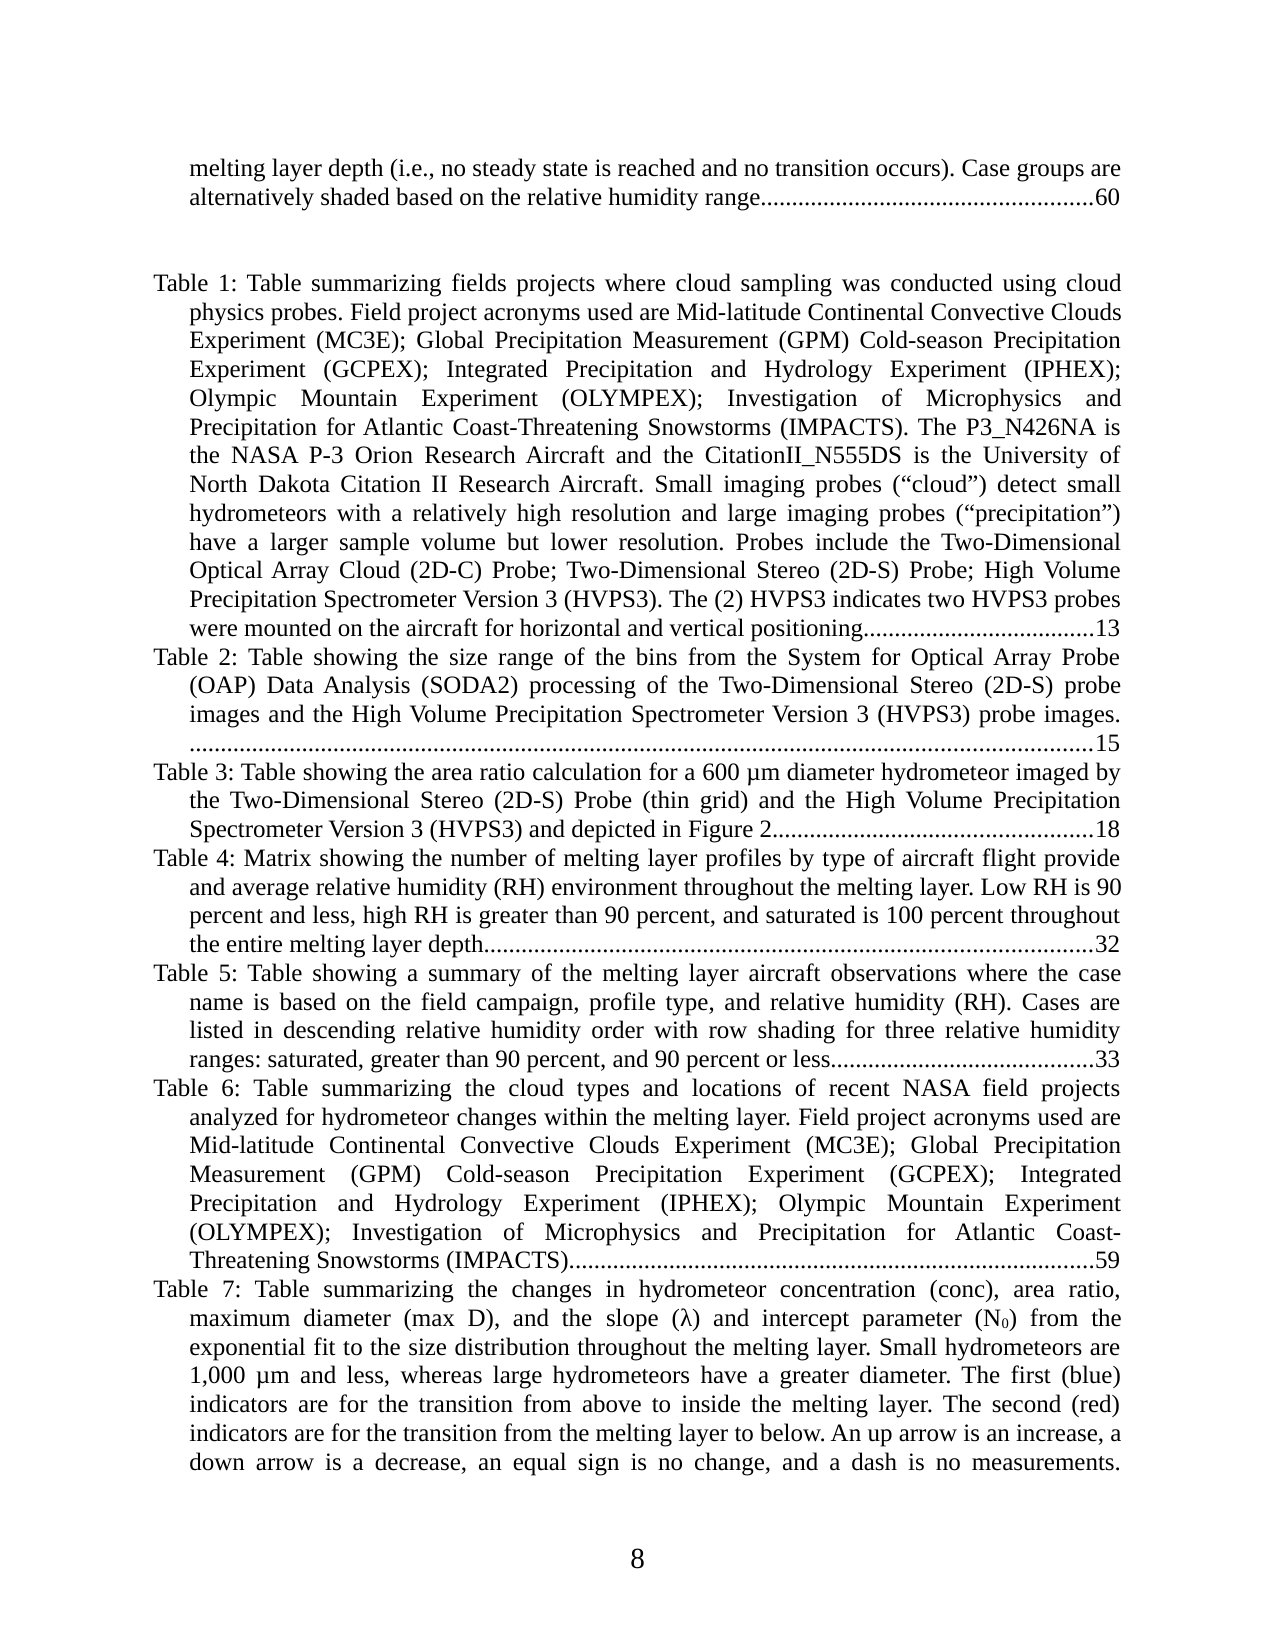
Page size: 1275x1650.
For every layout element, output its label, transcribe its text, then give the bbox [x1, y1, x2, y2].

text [153, 153, 1122, 211]
text Table 1: Table summarizing fields projects where cloud sampling was conducted using cloud physics probes. Field project acronyms used are Mid-latitude Continental Convective Clouds Experiment (MC3E); Global Precipitation Measurement (GPM) Cold-season Precipitation Experiment (GCPEX); Integrated Precipitation and Hydrology Experiment (IPHEX); Olympic Mountain Experiment (OLYMPEX); Investigation of Microphysics and Precipitation for Atlantic Coast-Threatening Snowstorms (IMPACTS). The P3_N426NA is the NASA P-3 Orion Research Aircraft and the CitationII_N555DS is the University of North Dakota Citation II Research Aircraft. Small imaging probes (“cloud”) detect small hydrometeors with a relatively high resolution and large imaging probes (“precipitation”) have a larger sample volume but lower resolution. Probes include the Two-Dimensional Optical Array Cloud (2D-C) Probe; Two-Dimensional Stereo (2D-S) Probe; High Volume Precipitation Spectrometer Version 3 (HVPS3). The (2) HVPS3 indicates two HVPS3 probes were mounted on the aircraft for horizontal and vertical positioning. 13 [153, 268, 1122, 642]
text Table 2: Table showing the size range of the bins from the System for Optical Array Probe (OAP) Data Analysis (SODA2) processing of the Two-Dimensional Stereo (2D-S) probe images and the High Volume Precipitation Spectrometer Version 3 (HVPS3) probe images. 15 [153, 642, 1122, 757]
text Table 6: Table summarizing the cloud types and locations of recent NASA field projects analyzed for hydrometeor changes within the melting layer. Field project acronyms used are Mid-latitude Continental Convective Clouds Experiment (MC3E); Global Precipitation Measurement (GPM) Cold-season Precipitation Experiment (GCPEX); Integrated Precipitation and Hydrology Experiment (IPHEX); Olympic Mountain Experiment (OLYMPEX); Investigation of Microphysics and Precipitation for Atlantic Coast-Threatening Snowstorms (IMPACTS). 59 [153, 1073, 1122, 1274]
text Table 4: Matrix showing the number of melting layer profiles by type of aircraft flight provide and average relative humidity (RH) environment throughout the melting layer. Low RH is 90 percent and less, high RH is greater than 90 percent, and saturated is 100 percent throughout the entire melting layer depth. 32 [153, 843, 1122, 958]
text Table 3: Table showing the area ratio calculation for a 600 µm diameter hydrometeor imaged by the Two-Dimensional Stereo (2D-S) Probe (thin grid) and the High Volume Precipitation Spectrometer Version 3 (HVPS3) and depicted in Figure 2. 18 [153, 757, 1122, 843]
text Table 5: Table showing a summary of the melting layer aircraft observations where the case name is based on the field campaign, profile type, and relative humidity (RH). Cases are listed in descending relative humidity order with row shading for three relative humidity ranges: saturated, greater than 90 percent, and 90 percent or less. 33 [153, 958, 1122, 1073]
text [153, 1274, 1122, 1476]
